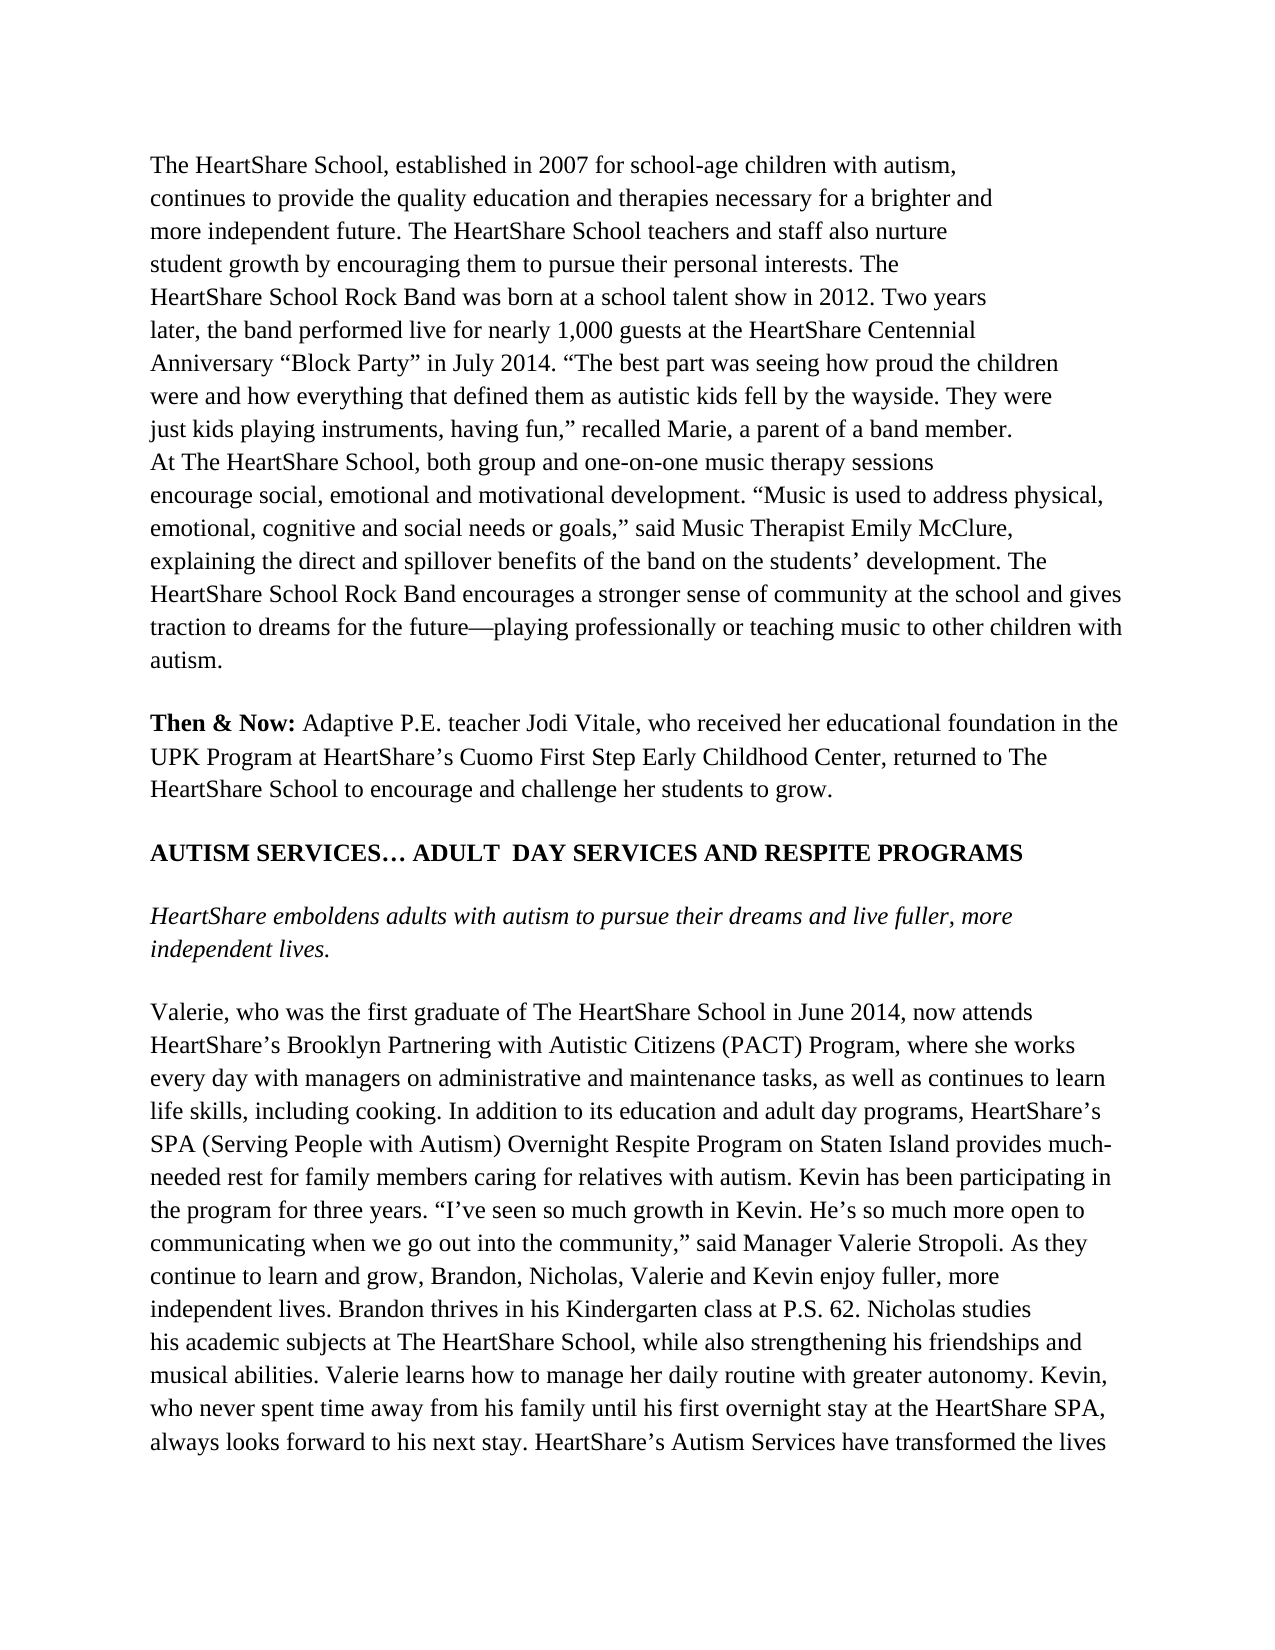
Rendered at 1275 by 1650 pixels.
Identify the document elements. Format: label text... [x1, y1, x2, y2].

text student growth by encouraging them to pursue their personal interests. The [150, 249, 1125, 278]
text his academic subjects at The HeartShare School, while also strengthening his friendships and [150, 1327, 1125, 1356]
text At The HeartShare School, both group and one-on-one music therapy sessions [150, 447, 1125, 476]
text HeartShare School Rock Band was born at a school talent show in 2012. Two years [150, 282, 1125, 311]
text The HeartShare School, established in 2007 for school-age children with autism, [150, 150, 1125, 179]
text later, the band performed live for nearly 1,000 guests at the HeartShare Centennial [150, 315, 1125, 344]
text Then & Now: Adaptive P.E. teacher Jodi Vitale, who received her educational foundation in the UPK Program at HeartShare’s Cuomo First Step Early Childhood Center, returned to The HeartShare School to encourage and challenge her students to grow. [150, 708, 1125, 803]
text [150, 1361, 1125, 1455]
text HeartShare emboldens adults with autism to pursue their dreams and live fuller, more [150, 901, 1125, 930]
text encourage social, emotional and motivational development. “Music is used to address physical, emotional, cognitive and social needs or goals,” said Music Therapist Emily McClure, explaining the direct and spillover benefits of the band on the students’ development. The HeartShare School Rock Band encourages a stronger sense of community at the school and gives traction to dreams for the future—playing professionally or teaching music to other children with autism. [150, 480, 1125, 674]
text AUTISM SERVICES… ADULT DAY SERVICES AND RESPITE PROGRAMS [150, 838, 1125, 867]
text just kids playing instruments, having fun,” recalled Marie, a parent of a band member. [150, 414, 1125, 443]
text Valerie, who was the first graduate of The HeartShare School in June 2014, now attends HeartShare’s Brooklyn Partnering with Autistic Citizens (PACT) Program, where she works every day with managers on administrative and maintenance tasks, as well as continues to learn life skills, including cooking. In addition to its education and adult day programs, HeartShare’s SPA (Serving People with Autism) Overnight Respite Program on Staten Island provides much-needed rest for family members caring for relatives with autism. Kevin has been participating in the program for three years. “I’ve seen so much growth in Kevin. He’s so much more open to communicating when we go out into the community,” said Manager Valerie Stropoli. As they continue to learn and grow, Brandon, Nicholas, Valerie and Kevin enjoy fuller, more independent lives. Brandon thrives in his Kindergarten class at P.S. 62. Nicholas studies [150, 997, 1125, 1323]
text were and how everything that defined them as autistic kids fell by the wayside. They were [150, 381, 1125, 410]
text more independent future. The HeartShare School teachers and staff also nurture [150, 216, 1125, 245]
text independent lives. [150, 934, 1125, 963]
text continues to provide the quality education and therapies necessary for a brighter and [150, 183, 1125, 212]
text Anniversary “Block Party” in July 2014. “The best part was seeing how proud the children [150, 348, 1125, 377]
